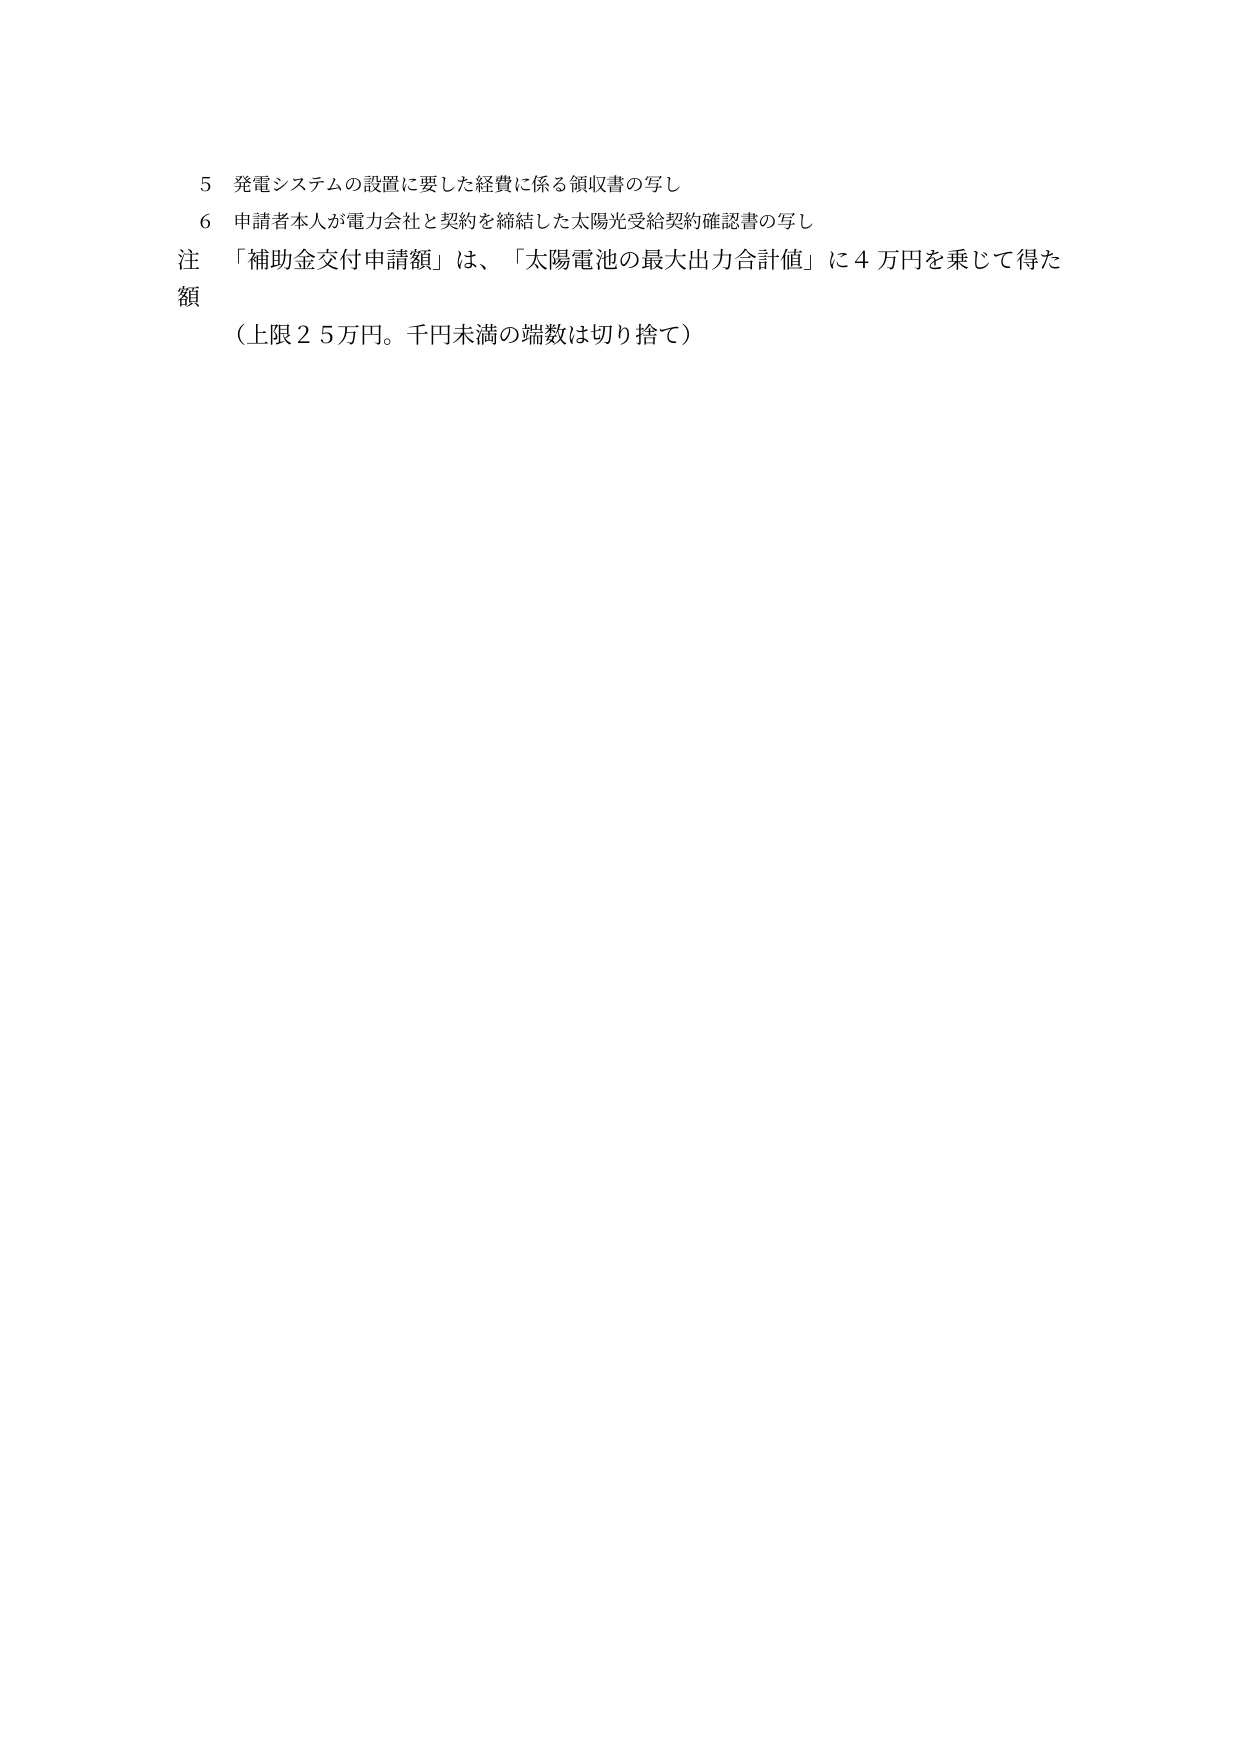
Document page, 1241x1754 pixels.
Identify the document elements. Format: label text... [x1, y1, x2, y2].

text ６ 申請者本人が電力会社と契約を締結した太陽光受給契約確認書の写し [177, 202, 1063, 239]
text ５ 発電システムの設置に要した経費に係る領収書の写し [177, 164, 1063, 202]
text （上限２５万円。千円未満の端数は切り捨て） [177, 314, 1063, 352]
text 注 「補助金交付申請額」は、「太陽電池の最大出力合計値」に４万円を乗じて得た額 [177, 239, 1063, 314]
